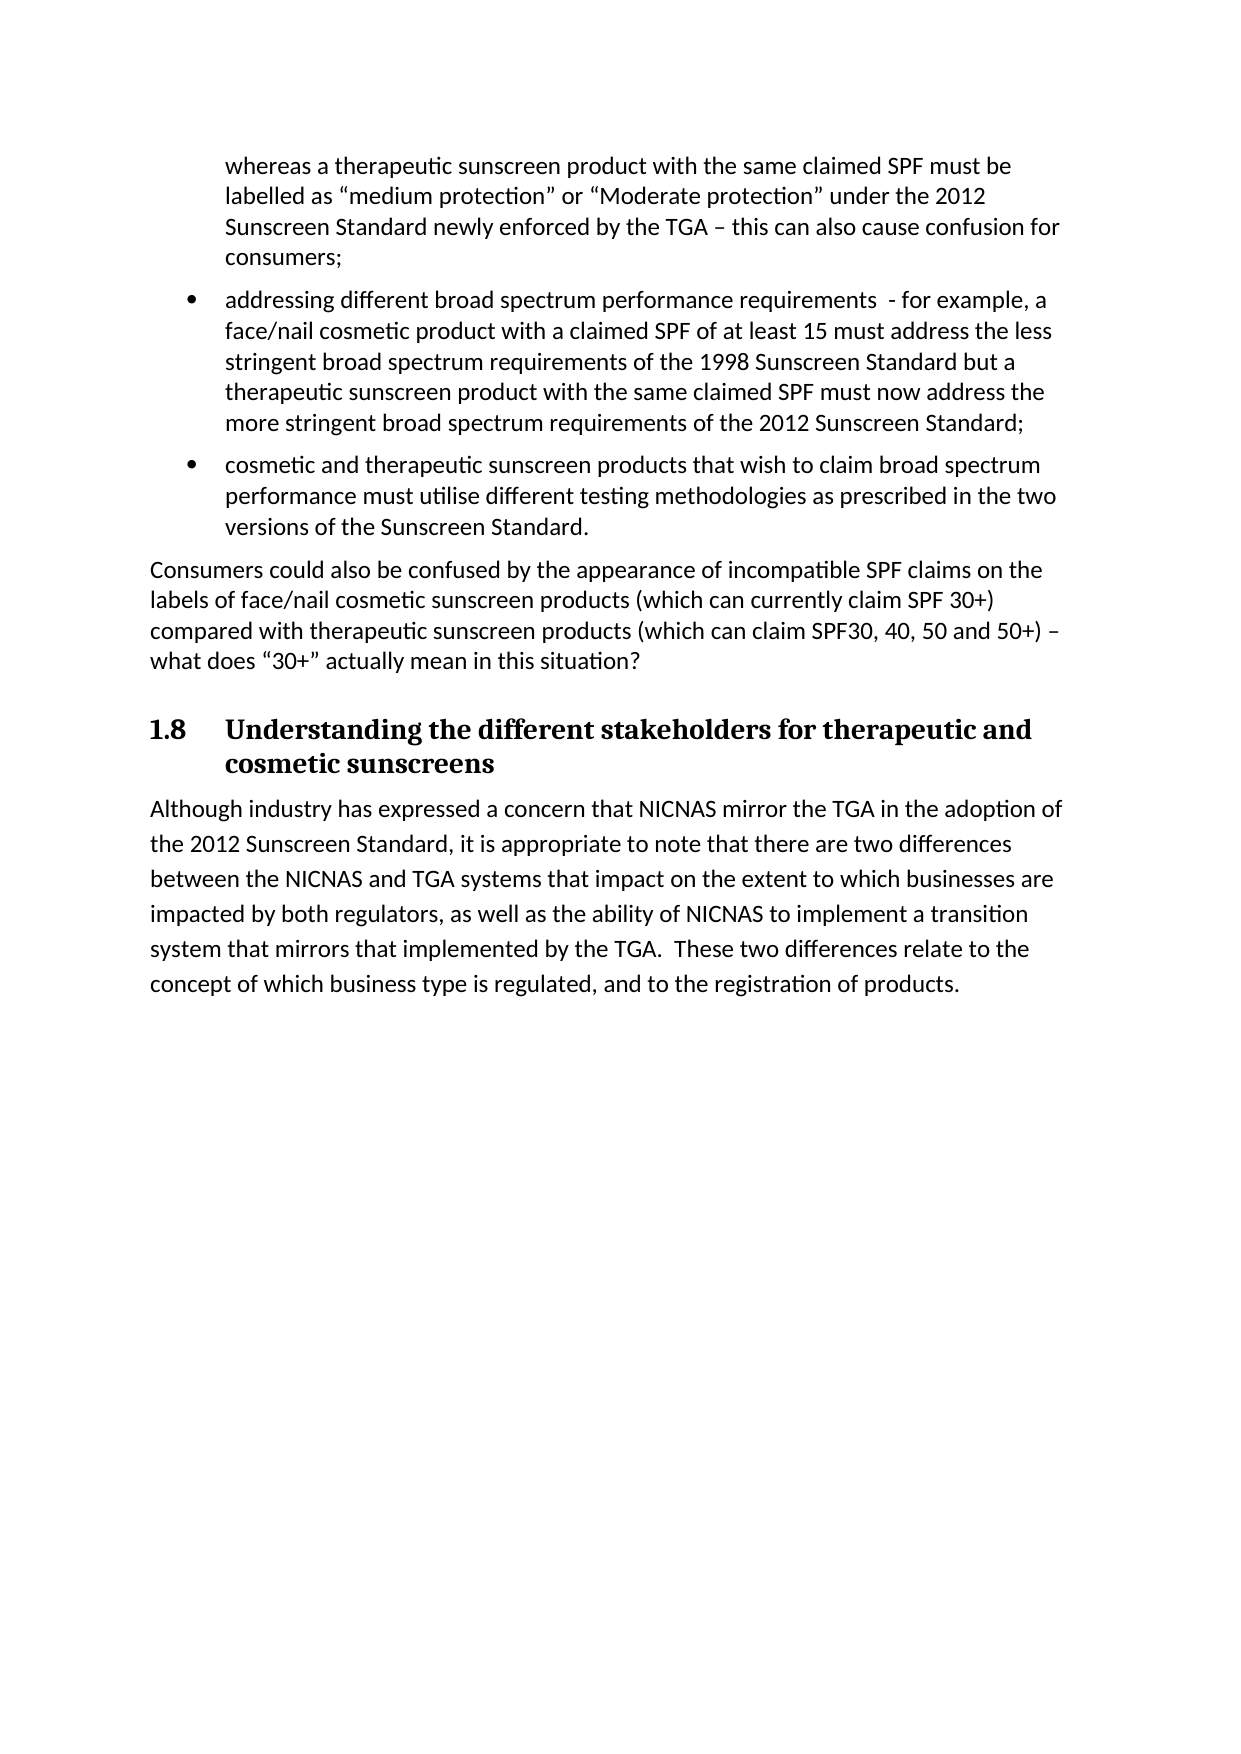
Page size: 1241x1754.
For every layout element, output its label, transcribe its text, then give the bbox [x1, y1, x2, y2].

list cosmetic and therapeutic sunscreen products that wish to claim broad spectrum performance must utilise different testing methodologies as prescribed in the two versions of the Sunscreen Standard. [187, 450, 1090, 541]
text 1.8 Understanding the different stakeholders for therapeutic and cosmetic sunscreens [150, 713, 1090, 780]
list addressing different broad spectrum performance requirements - for example, a face/nail cosmetic product with a claimed SPF of at least 15 must address the less stringent broad spectrum requirements of the 1998 Sunscreen Standard but a therapeutic sunscreen product with the same claimed SPF must now address the more stringent broad spectrum requirements of the 2012 Sunscreen Standard; [187, 284, 1090, 437]
text Consumers could also be confused by the appearance of incompatible SPF claims on the labels of face/nail cosmetic sunscreen products (which can currently claim SPF 30+) compared with therapeutic sunscreen products (which can claim SPF30, 40, 50 and 50+) – what does “30+” actually mean in this situation? [150, 554, 1090, 676]
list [187, 150, 1090, 272]
text Although industry has expressed a concern that NICNAS mirror the TGA in the adoption of the 2012 Sunscreen Standard, it is appropriate to note that there are two differences between the NICNAS and TGA systems that impact on the extent to which businesses are impacted by both regulators, as well as the ability of NICNAS to implement a transition system that mirrors that implemented by the TGA. These two differences relate to the concept of which business type is regulated, and to the registration of products. [150, 793, 1090, 998]
